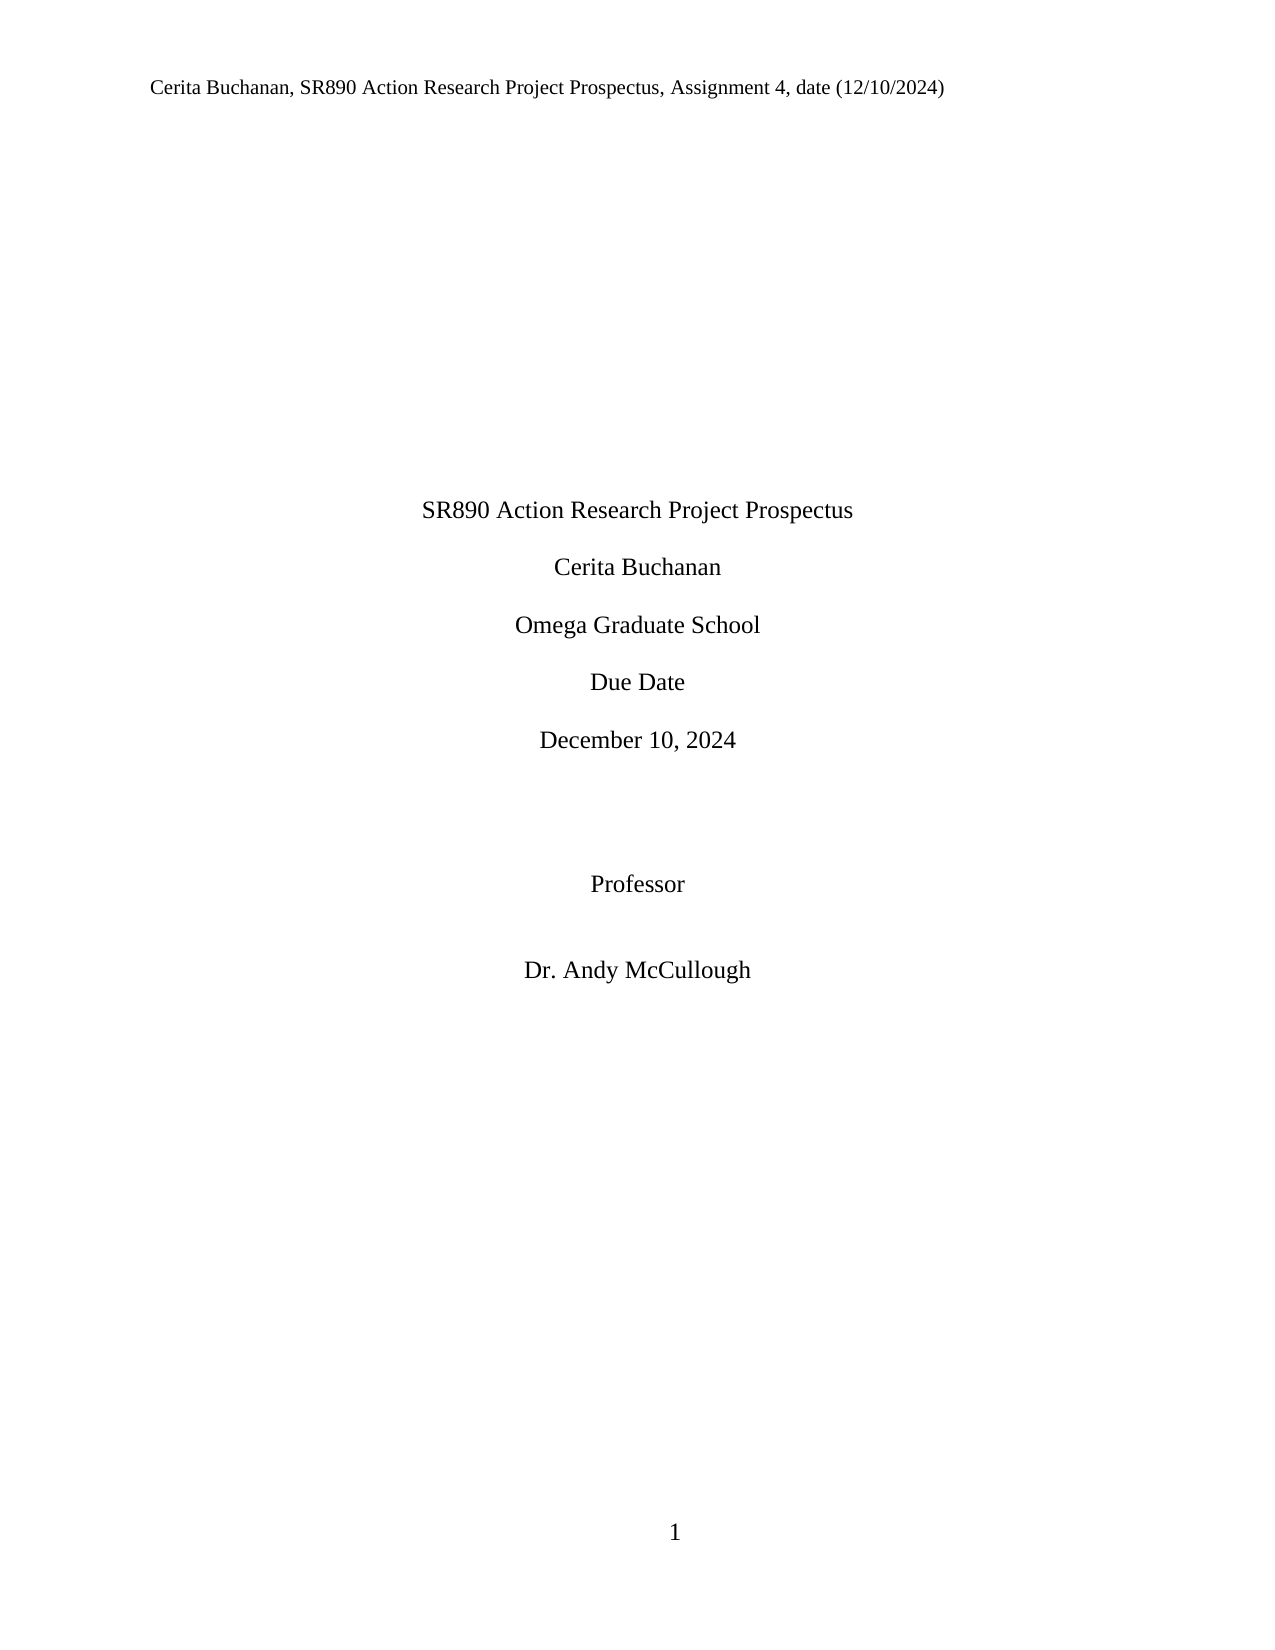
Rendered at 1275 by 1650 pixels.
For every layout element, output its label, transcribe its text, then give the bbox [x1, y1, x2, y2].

text December 10, 2024 [150, 725, 1125, 754]
text Dr. Andy McCullough [150, 955, 1125, 984]
text Omega Graduate School [150, 610, 1125, 639]
text Cerita Buchanan [150, 552, 1125, 581]
text SR890 Action Research Project Prospectus [150, 495, 1125, 524]
text Due Date [150, 667, 1125, 696]
text Professor [150, 869, 1125, 897]
